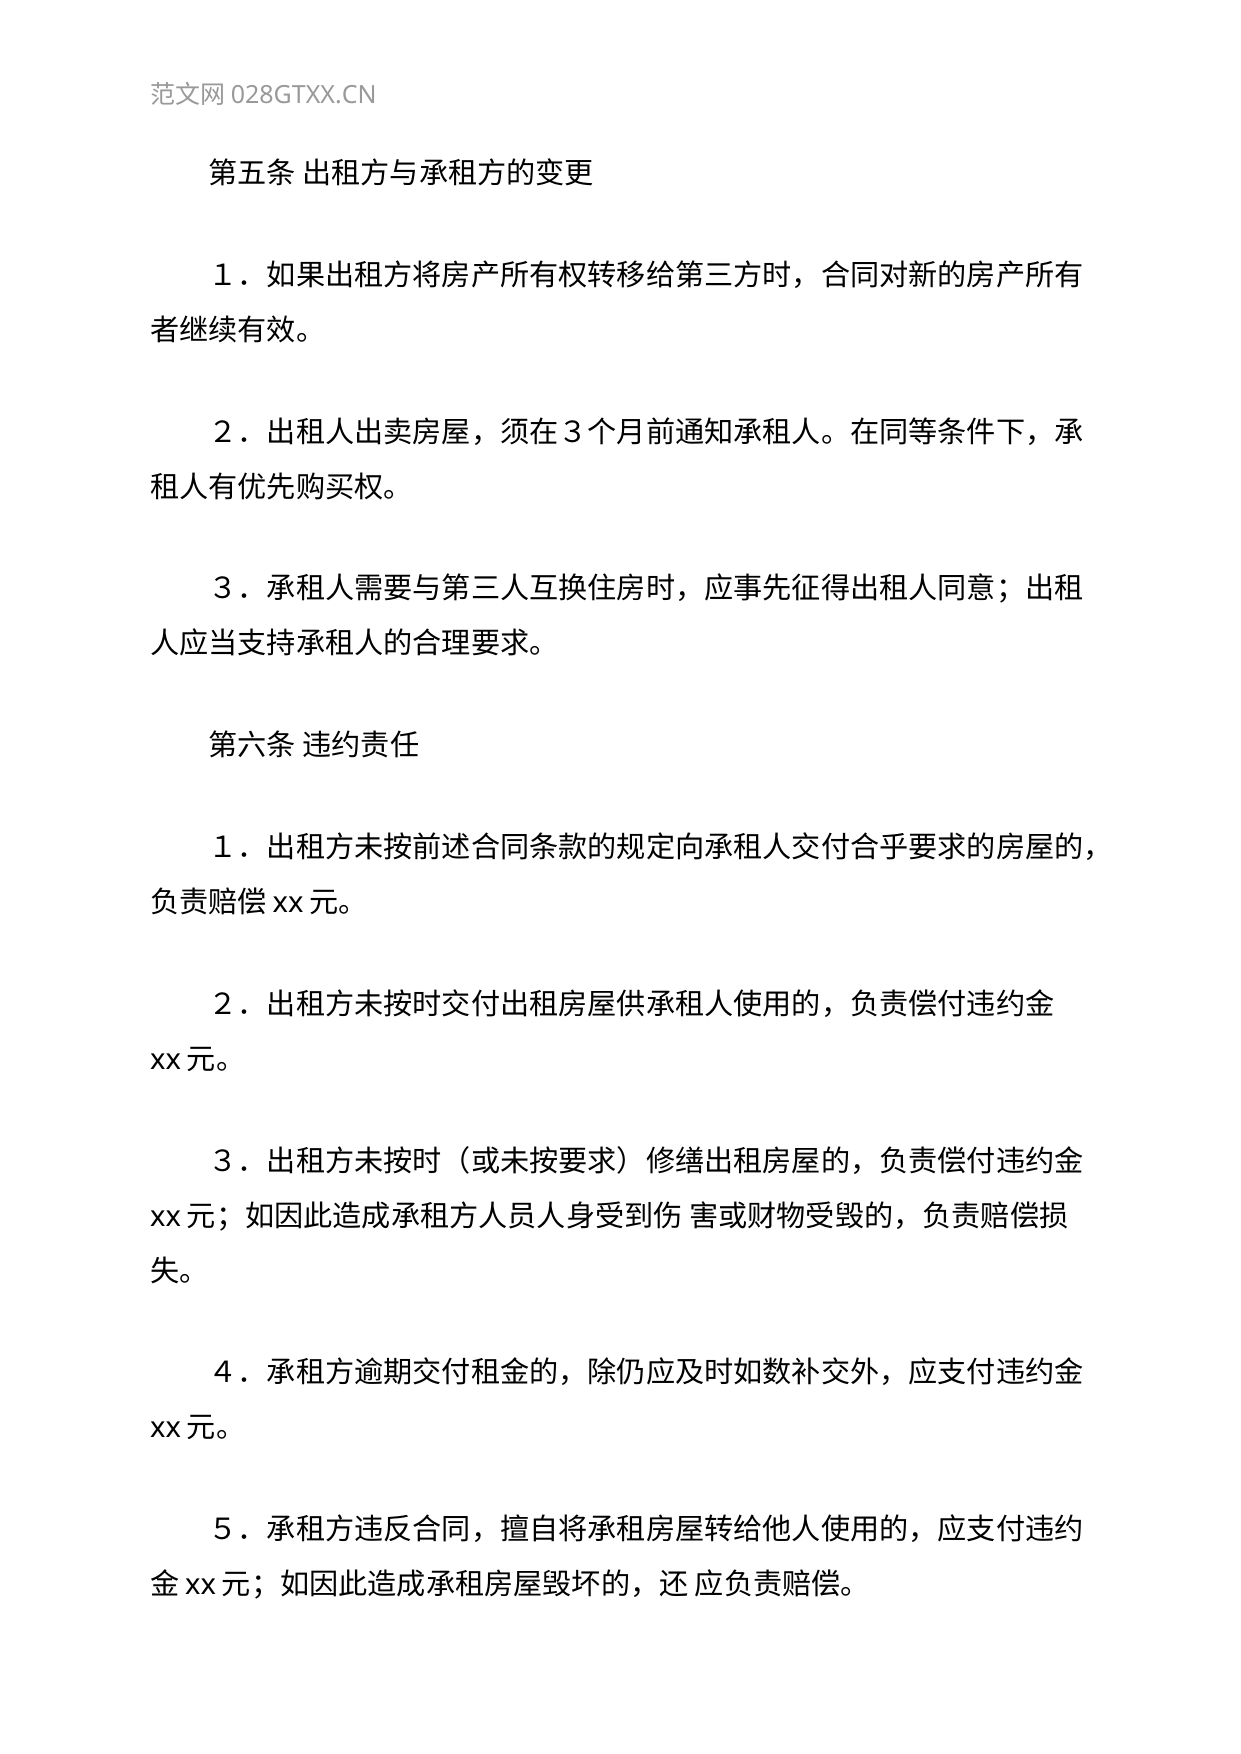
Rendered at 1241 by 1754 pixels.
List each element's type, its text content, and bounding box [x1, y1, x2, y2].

text ３．承租人需要与第三人互换住房时，应事先征得出租人同意；出租人应当支持承租人的合理要求。 [150, 565, 1090, 662]
text 第六条 违约责任 [150, 722, 1090, 764]
text 第五条 出租方与承租方的变更 [150, 150, 1090, 192]
text ５．承租方违反合同，擅自将承租房屋转给他人使用的，应支付违约金xx元；如因此造成承租房屋毁坏的，还 应负责赔偿。 [150, 1506, 1090, 1603]
text ２．出租人出卖房屋，须在３个月前通知承租人。在同等条件下，承租人有优先购买权。 [150, 408, 1090, 506]
text ３．出租方未按时（或未按要求）修缮出租房屋的，负责偿付违约金xx元；如因此造成承租方人员人身受到伤 害或财物受毁的，负责赔偿损失。 [150, 1137, 1090, 1289]
text ２．出租方未按时交付出租房屋供承租人使用的，负责偿付违约金xx元。 [150, 980, 1090, 1078]
text １．出租方未按前述合同条款的规定向承租人交付合乎要求的房屋的，负责赔偿xx元。 [150, 823, 1090, 921]
text ４．承租方逾期交付租金的，除仍应及时如数补交外，应支付违约金xx元。 [150, 1349, 1090, 1446]
text １．如果出租方将房产所有权转移给第三方时，合同对新的房产所有者继续有效。 [150, 252, 1090, 349]
